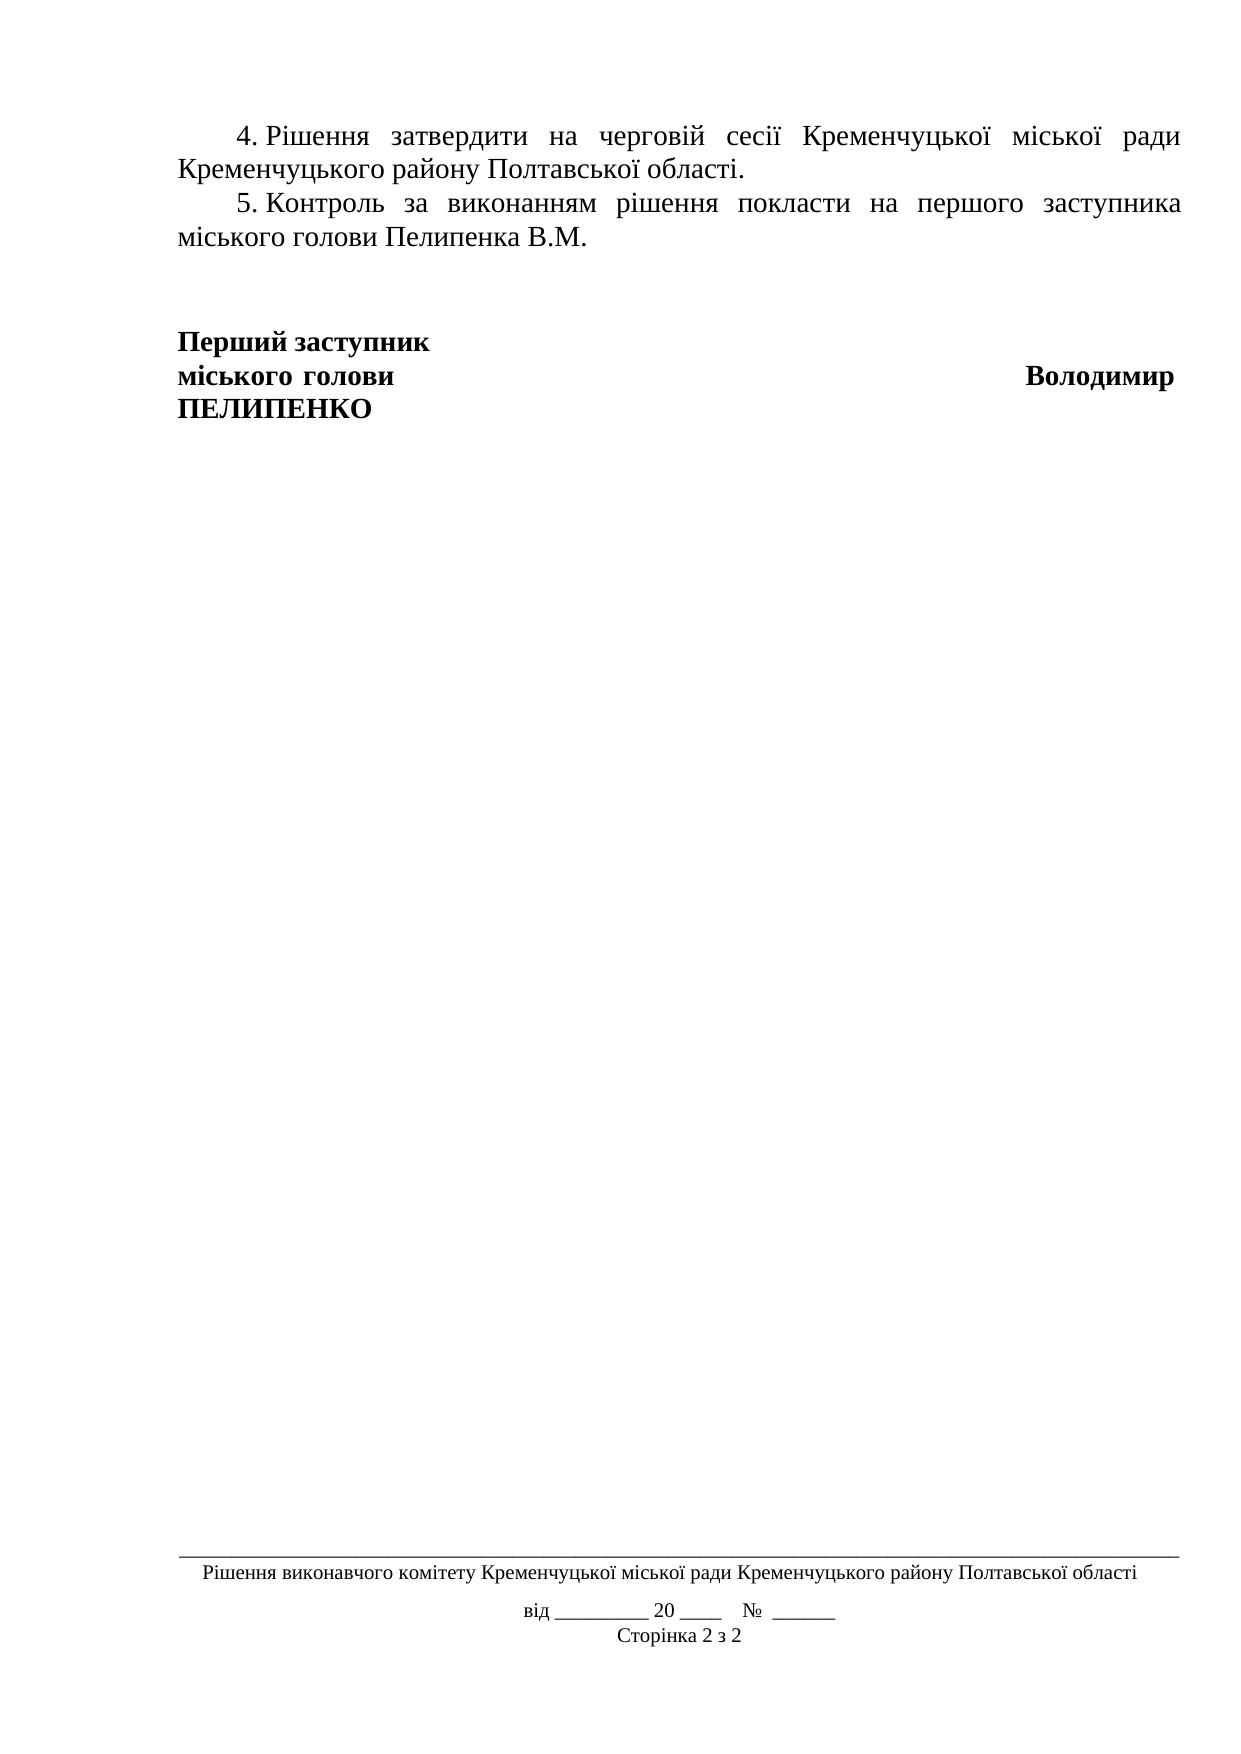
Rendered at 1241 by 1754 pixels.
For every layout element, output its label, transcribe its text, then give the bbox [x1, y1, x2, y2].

text 5. Контроль за виконанням рішення покласти на першого заступника міського голови Пелипенка В.М. [177, 185, 1183, 252]
text Перший заступник [177, 324, 1183, 358]
text міського голови Володимир ПЕЛИПЕНКО [177, 358, 1183, 425]
text 4. Рішення затвердити на черговій сесії Кременчуцької міської ради Кременчуцького району Полтавської області. [177, 118, 1181, 185]
